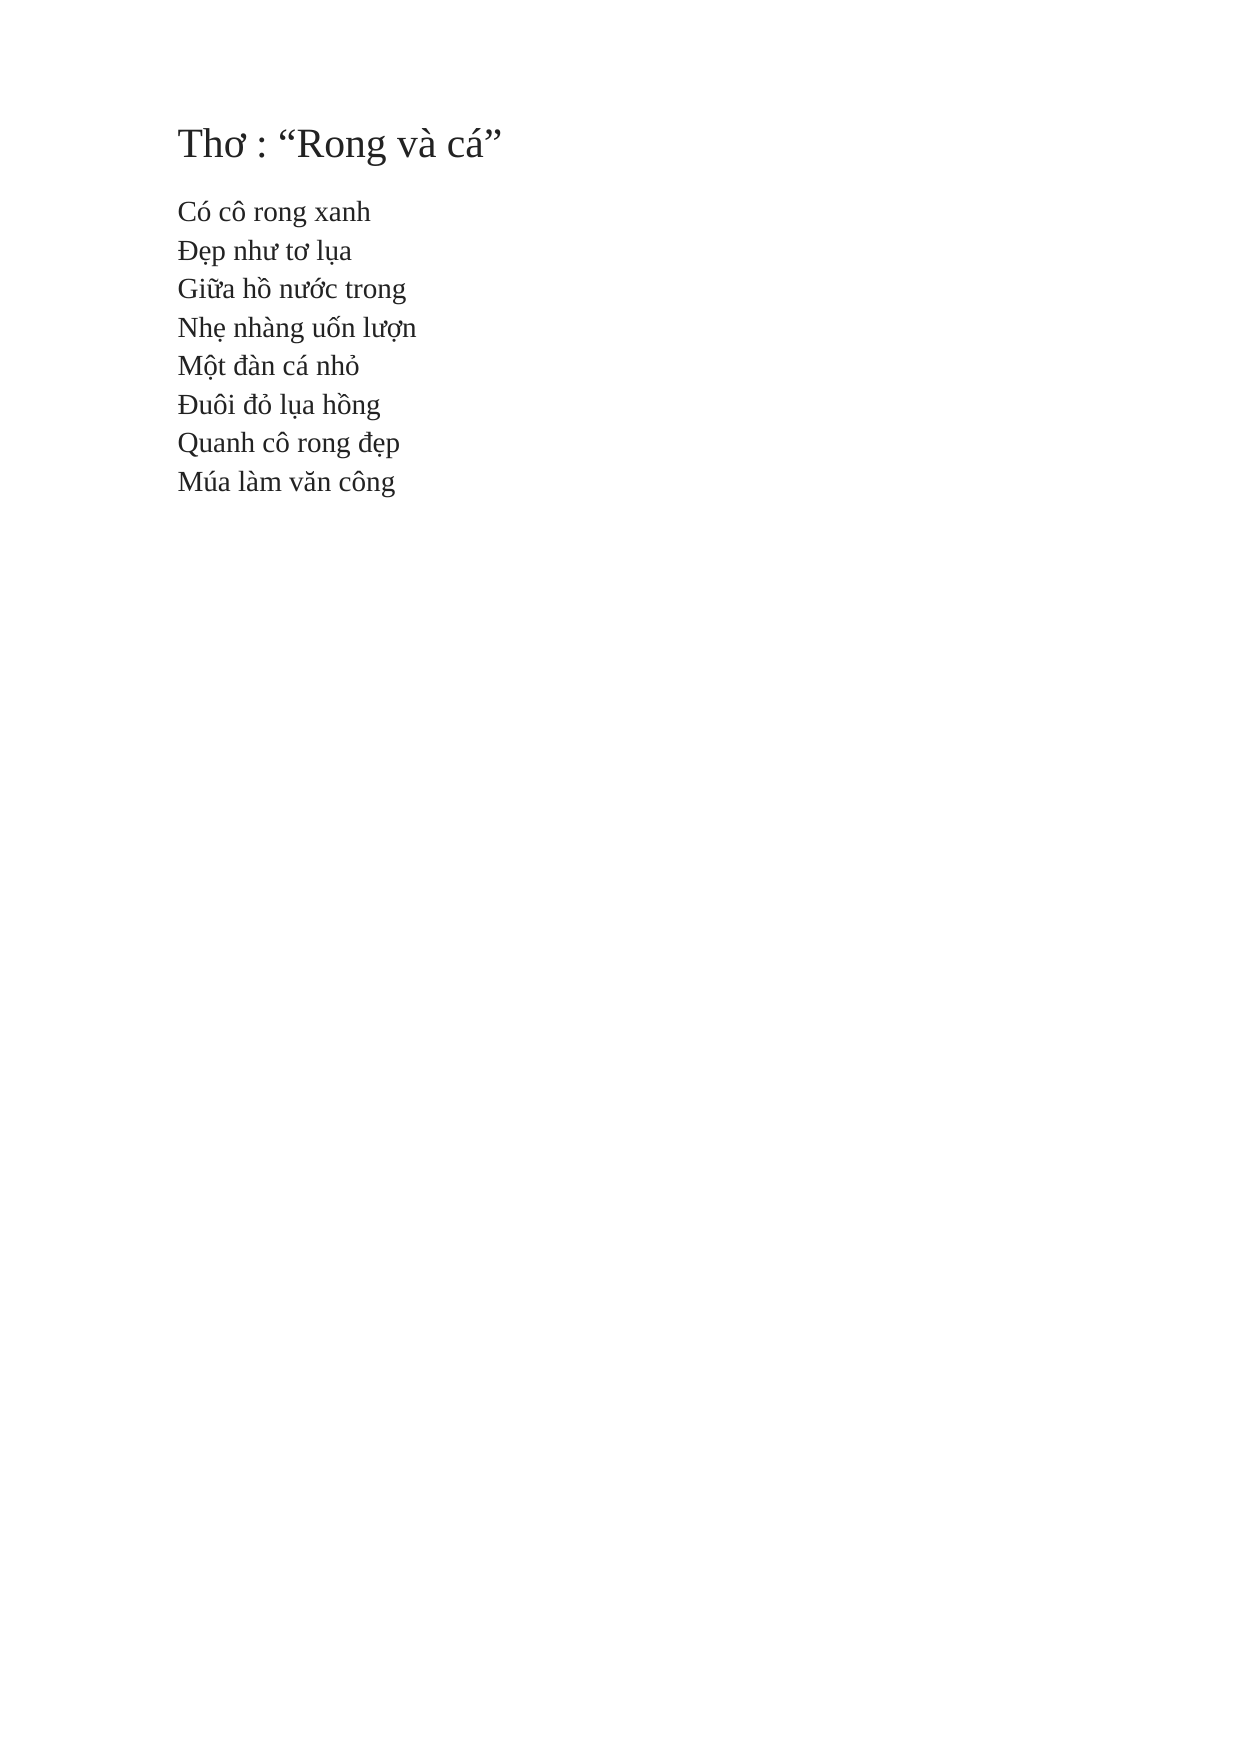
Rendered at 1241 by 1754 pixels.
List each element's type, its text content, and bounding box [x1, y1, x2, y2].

text Có cô rong xanh Đẹp như tơ lụa Giữa hồ nước trong Nhẹ nhàng uốn lượn Một đàn cá nhỏ Đuôi đỏ lụa hồng Quanh cô rong đẹp Múa làm văn công [177, 194, 1122, 497]
text Thơ : “Rong và cá” [177, 118, 1122, 166]
